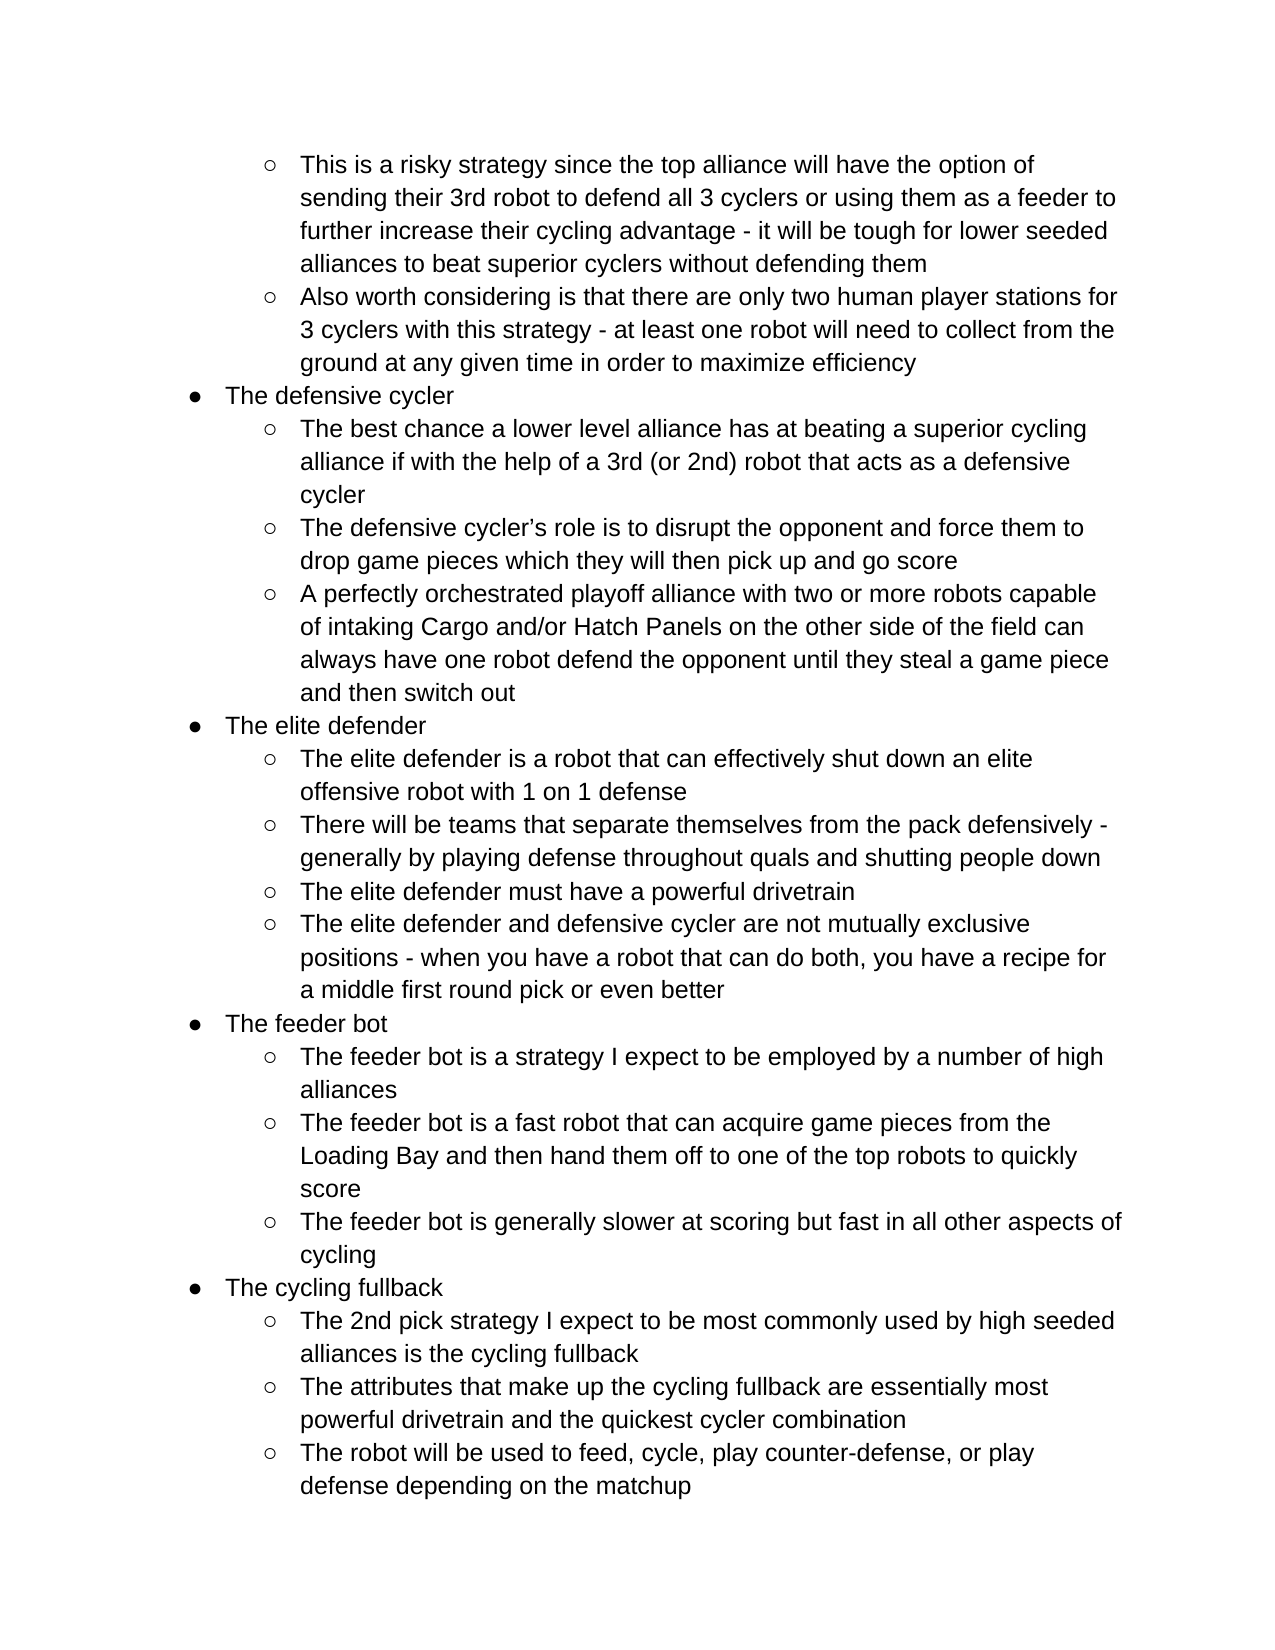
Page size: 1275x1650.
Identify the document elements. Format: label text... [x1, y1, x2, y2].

list The defensive cycler [187, 381, 1125, 410]
list The feeder bot [187, 1008, 1125, 1037]
list There will be teams that separate themselves from the pack defensively - generally by playing defense throughout quals and shutting people down [262, 810, 1125, 872]
list The elite defender must have a powerful drivetrain [262, 876, 1125, 905]
list The attributes that make up the cycling fullback are essentially most powerful drivetrain and the quickest cycler combination [262, 1372, 1125, 1433]
list The cycling fullback [187, 1273, 1125, 1301]
list The feeder bot is a strategy I expect to be employed by a number of high alliances [262, 1042, 1125, 1103]
list The feeder bot is a fast robot that can acquire game pieces from the Loading Bay and then hand them off to one of the top robots to quickly score [262, 1108, 1125, 1202]
list The 2nd pick strategy I expect to be most commonly used by high seeded alliances is the cycling fullback [262, 1306, 1125, 1367]
list The best chance a lower level alliance has at beating a superior cycling alliance if with the help of a 3rd (or 2nd) robot that acts as a defensive cycler [262, 414, 1125, 509]
list The elite defender and defensive cycler are not mutually exclusive positions - when you have a robot that can do both, you have a recipe for a middle first round pick or even better [262, 909, 1125, 1004]
list Also worth considering is that there are only two human player stations for 3 cyclers with this strategy - at least one robot will need to collect from the ground at any given time in order to maximize efficiency [262, 282, 1125, 377]
list A perfectly orchestrated playoff alliance with two or more robots capable of intaking Cargo and/or Hatch Panels on the other side of the field can always have one robot defend the opponent until they steal a game piece and then switch out [262, 579, 1125, 707]
list The defensive cycler’s role is to disrupt the opponent and force them to drop game pieces which they will then pick up and go score [262, 513, 1125, 575]
list The elite defender is a robot that can effectively shut down an elite offensive robot with 1 on 1 defense [262, 744, 1125, 806]
list The elite defender [187, 711, 1125, 740]
list The feeder bot is generally slower at scoring but fast in all other aspects of cycling [262, 1207, 1125, 1268]
list The robot will be used to feed, cycle, play counter-defense, or play defense depending on the matchup [262, 1438, 1125, 1499]
list This is a risky strategy since the top alliance will have the option of sending their 3rd robot to defend all 3 cyclers or using them as a feeder to further increase their cycling advantage - it will be tough for lower seeded alliances to beat superior cyclers without defending them [262, 150, 1125, 278]
